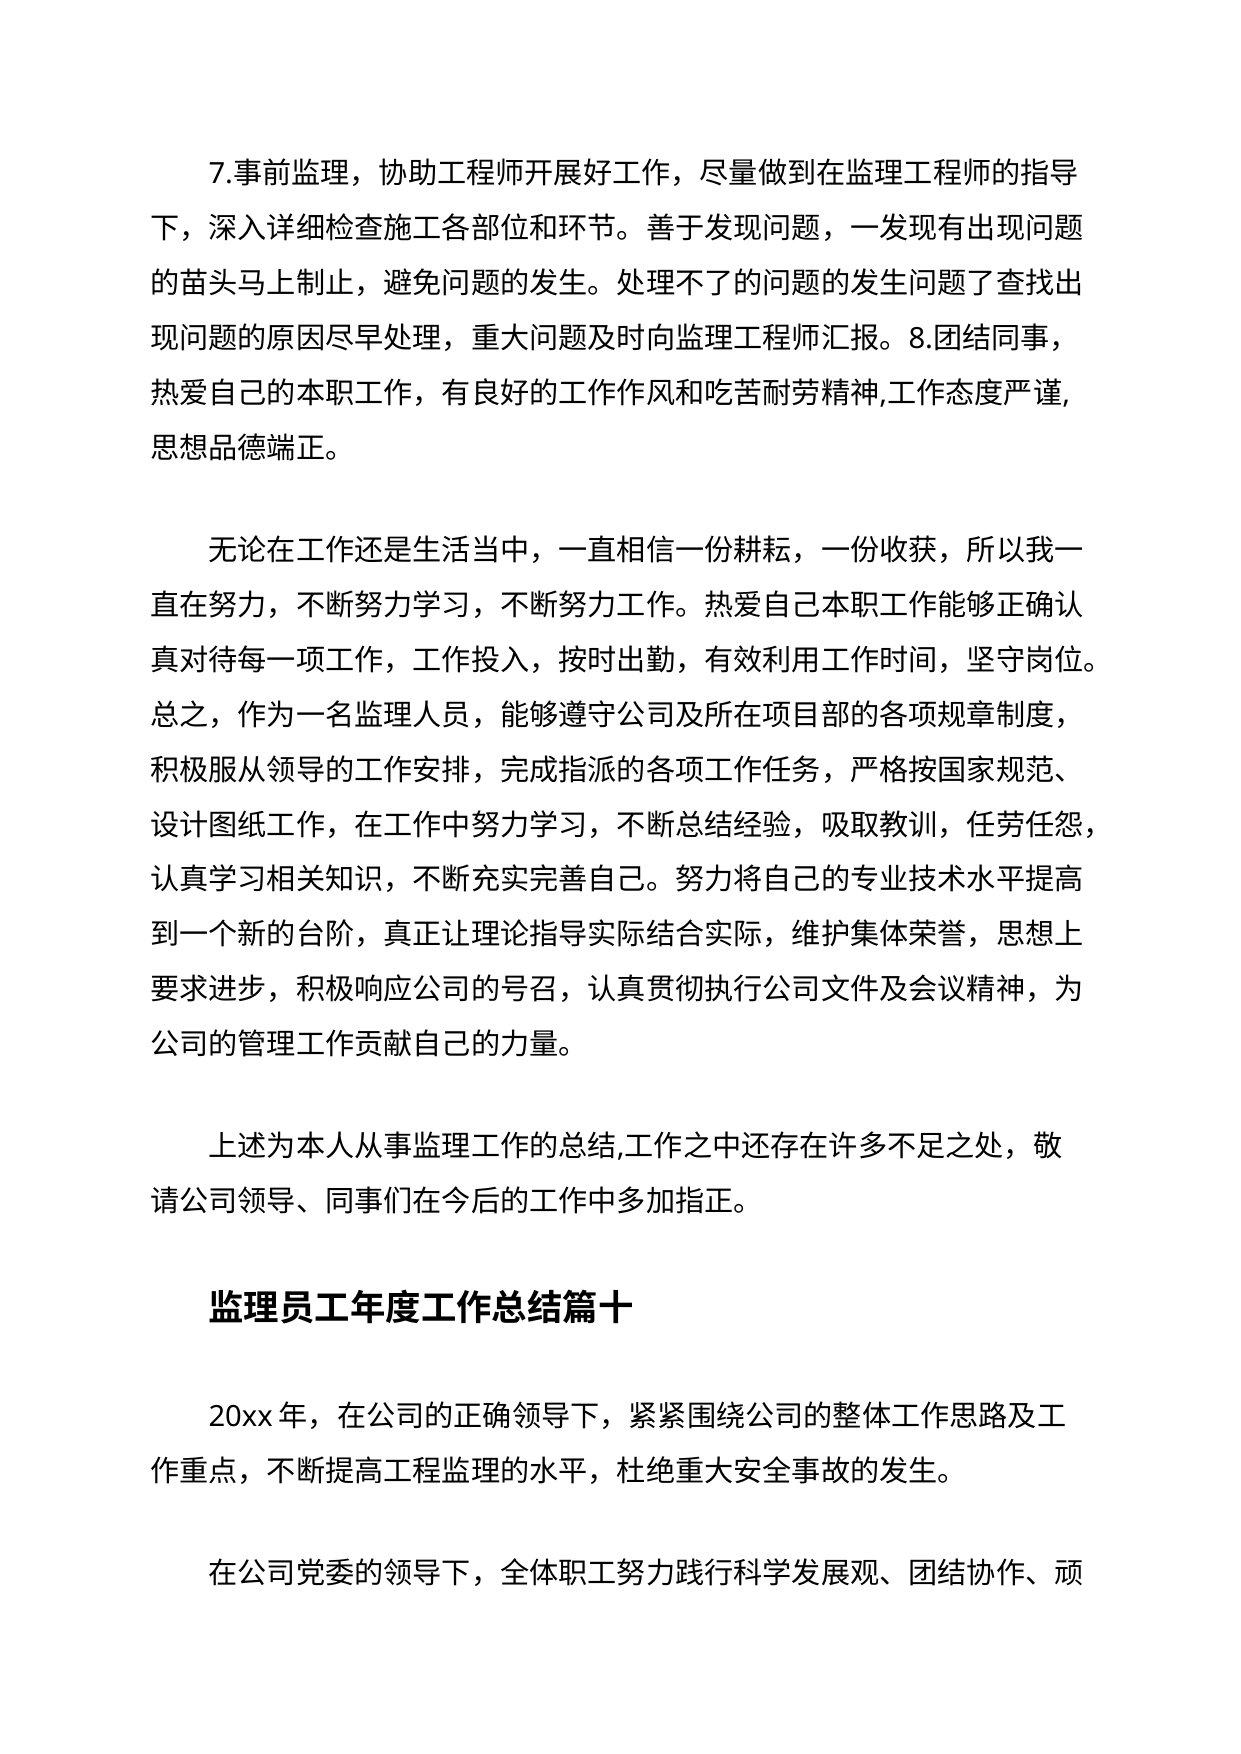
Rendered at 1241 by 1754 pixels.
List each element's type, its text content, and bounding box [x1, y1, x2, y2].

text 上述为本人从事监理工作的总结,工作之中还存在许多不足之处，敬请公司领导、同事们在今后的工作中多加指正。 [150, 1122, 1090, 1220]
text 7.事前监理，协助工程师开展好工作，尽量做到在监理工程师的指导下，深入详细检查施工各部位和环节。善于发现问题，一发现有出现问题的苗头马上制止，避免问题的发生。处理不了的问题的发生问题了查找出现问题的原因尽早处理，重大问题及时向监理工程师汇报。8.团结同事，热爱自己的本职工作，有良好的工作作风和吃苦耐劳精神,工作态度严谨,思想品德端正。 [150, 150, 1090, 467]
text 20xx年，在公司的正确领导下，紧紧围绕公司的整体工作思路及工作重点，不断提高工程监理的水平，杜绝重大安全事故的发生。 [150, 1393, 1090, 1490]
text 无论在工作还是生活当中，一直相信一份耕耘，一份收获，所以我一直在努力，不断努力学习，不断努力工作。热爱自己本职工作能够正确认真对待每一项工作，工作投入，按时出勤，有效利用工作时间，坚守岗位。总之，作为一名监理人员，能够遵守公司及所在项目部的各项规章制度，积极服从领导的工作安排，完成指派的各项工作任务，严格按国家规范、设计图纸工作，在工作中努力学习，不断总结经验，吸取教训，任劳任怨，认真学习相关知识，不断充实完善自己。努力将自己的专业技术水平提高到一个新的台阶，真正让理论指导实际结合实际，维护集体荣誉，思想上要求进步，积极响应公司的号召，认真贯彻执行公司文件及会议精神，为公司的管理工作贡献自己的力量。 [150, 527, 1090, 1063]
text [150, 1549, 1090, 1592]
text 监理员工年度工作总结篇十 [150, 1279, 1090, 1330]
